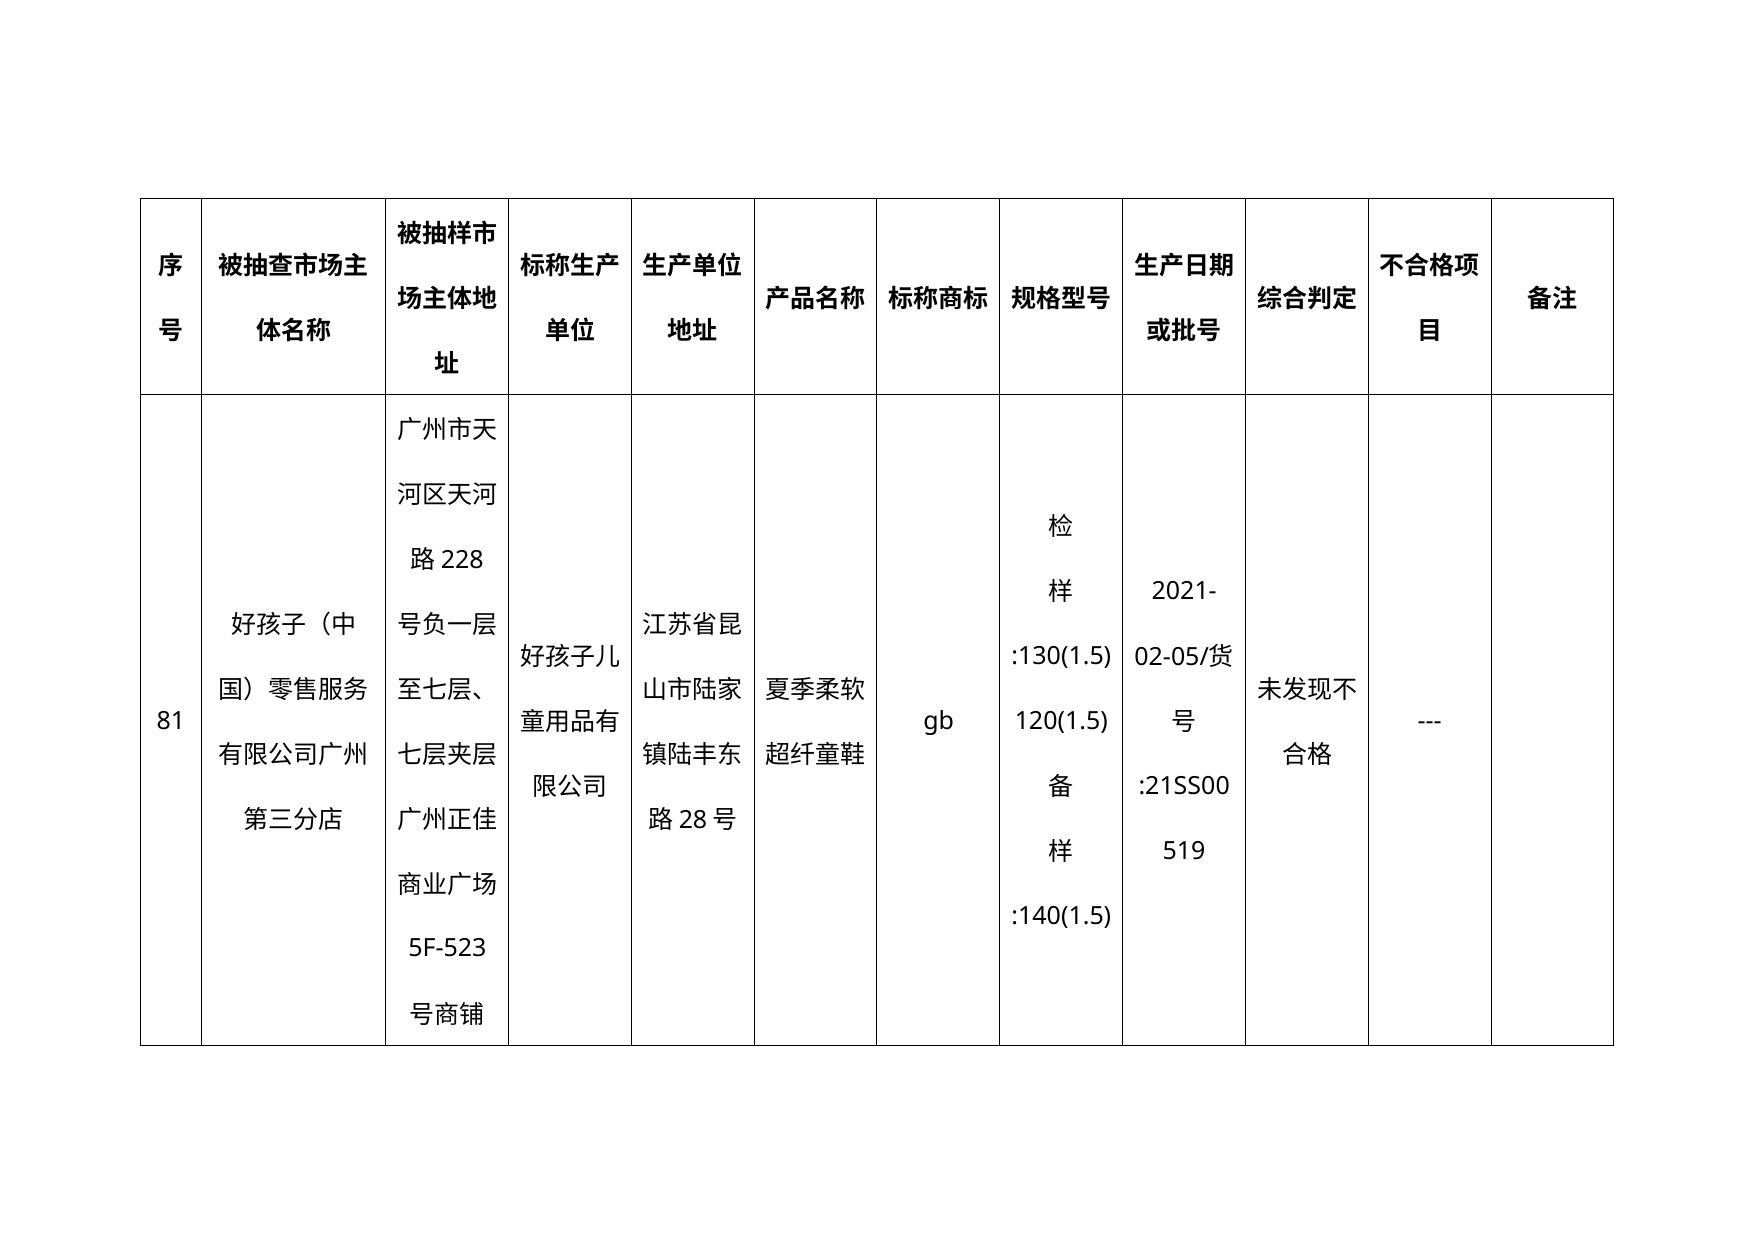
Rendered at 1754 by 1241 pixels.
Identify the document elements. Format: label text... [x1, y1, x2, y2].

table_cell gb [877, 395, 999, 1045]
table_header 规格型号 [1000, 199, 1122, 394]
table_cell 81 [141, 395, 201, 1045]
table_header 标称商标 [877, 199, 999, 394]
table_cell 夏季柔软超纤童鞋 [755, 395, 876, 1045]
table_header 产品名称 [755, 199, 876, 394]
table_header 生产日期或批号 [1123, 199, 1245, 394]
table_header 被抽样市场主体地址 [386, 199, 508, 394]
table_cell 好孩子儿童用品有限公司 [509, 395, 631, 1045]
table_cell 未发现不合格 [1246, 395, 1368, 1045]
table_cell 2021-02-05/货号:21SS00519 [1123, 395, 1245, 1045]
table_cell 好孩子（中国）零售服务有限公司广州第三分店 [202, 395, 385, 1045]
table_cell 江苏省昆山市陆家镇陆丰东路28号 [632, 395, 754, 1045]
table_header 综合判定 [1246, 199, 1368, 394]
table_cell 广州市天河区天河路228号负一层至七层、七层夹层广州正佳商业广场5F-523号商铺 [386, 395, 508, 1045]
table_cell --- [1369, 395, 1491, 1045]
table_cell 检样:130(1.5) 120(1.5) 备样:140(1.5) [1000, 395, 1122, 1045]
table_header 被抽查市场主体名称 [202, 199, 385, 394]
table_header 生产单位地址 [632, 199, 754, 394]
table_header 标称生产单位 [509, 199, 631, 394]
table_header 序号 [141, 199, 201, 394]
table_header 备注 [1492, 199, 1613, 394]
table_header 不合格项目 [1369, 199, 1491, 394]
table_cell [1492, 395, 1613, 1045]
